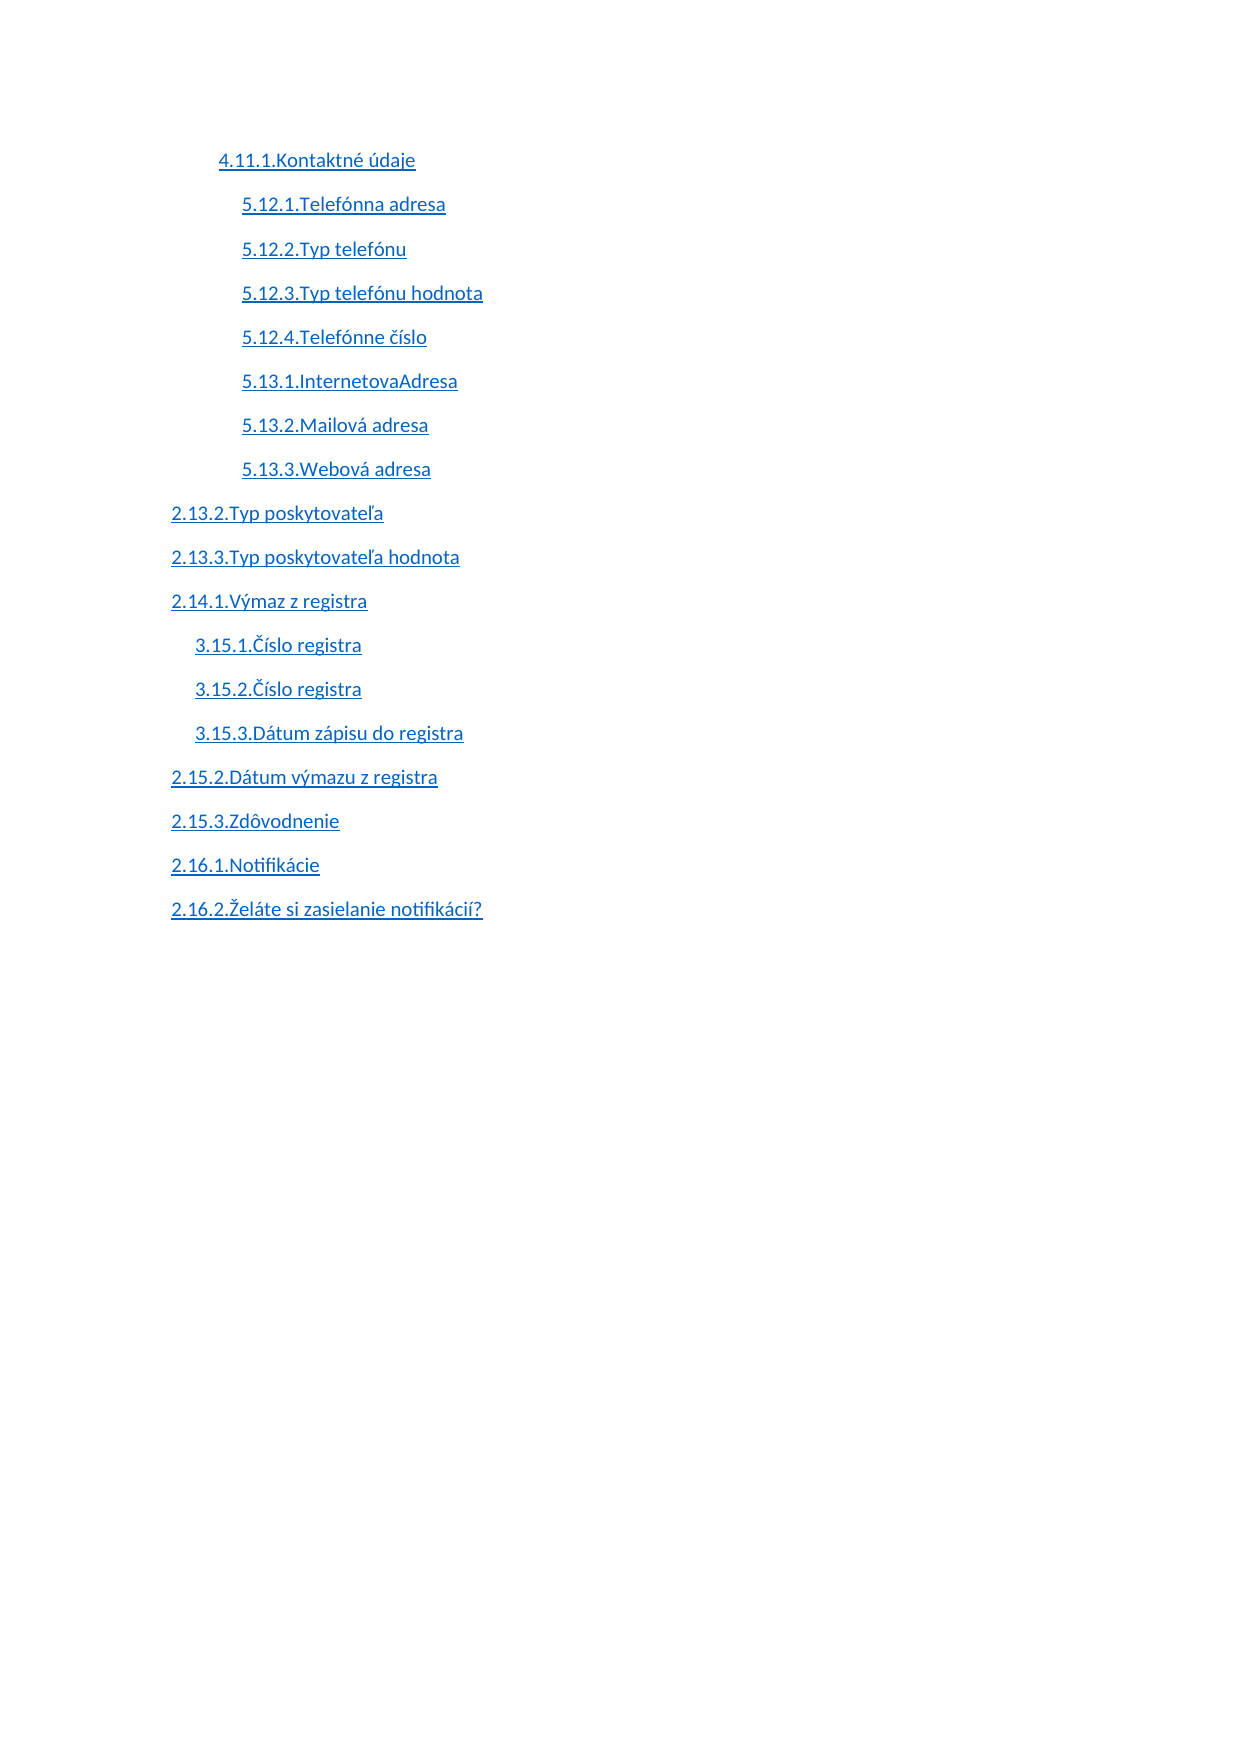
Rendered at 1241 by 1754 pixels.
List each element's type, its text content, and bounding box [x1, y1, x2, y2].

text 3.15.1.Číslo registra [148, 632, 1093, 658]
text 2.14.1.Výmaz z registra [148, 588, 1093, 614]
text 5.13.3.Webová adresa [148, 456, 1093, 481]
text 2.15.2.Dátum výmazu z registra [148, 764, 1093, 790]
text 2.16.2.Želáte si zasielanie notifikácií? [148, 897, 1093, 922]
text 2.13.3.Typ poskytovateľa hodnota [148, 544, 1093, 569]
text 3.15.2.Číslo registra [148, 676, 1093, 702]
text 5.12.3.Typ telefónu hodnota [148, 280, 1093, 305]
text 5.12.2.Typ telefónu [148, 236, 1093, 261]
text 5.12.1.Telefónna adresa [148, 192, 1093, 217]
text 5.13.2.Mailová adresa [148, 412, 1093, 437]
text 5.13.1.InternetovaAdresa [148, 368, 1093, 393]
text 5.12.4.Telefónne číslo [148, 324, 1093, 349]
text 2.16.1.Notifikácie [148, 853, 1093, 878]
text 2.13.2.Typ poskytovateľa [148, 500, 1093, 526]
text 4.11.1.Kontaktné údaje [148, 148, 1093, 173]
text 3.15.3.Dátum zápisu do registra [148, 720, 1093, 746]
text 2.15.3.Zdôvodnenie [148, 808, 1093, 834]
